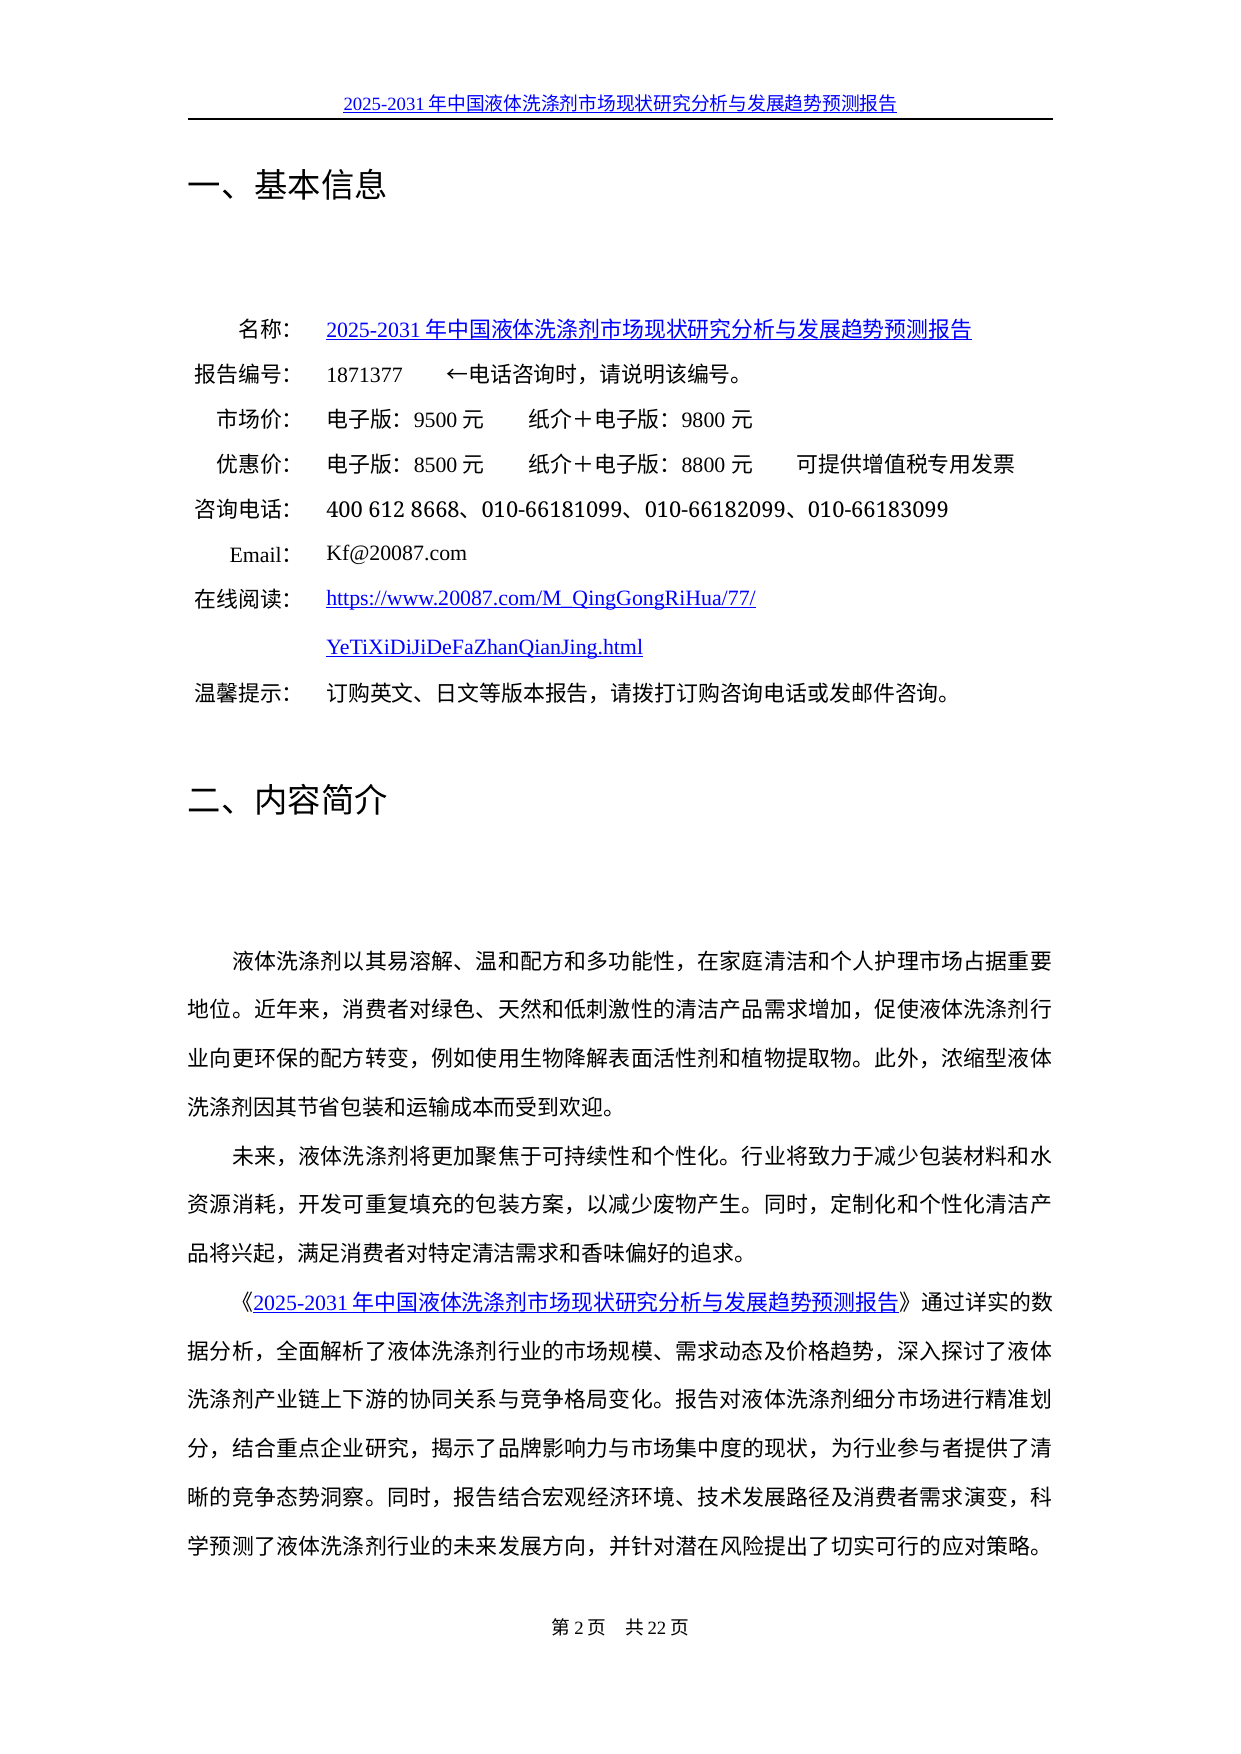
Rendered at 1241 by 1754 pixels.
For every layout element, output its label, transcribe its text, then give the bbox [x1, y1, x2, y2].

title 二、内容简介 [187, 766, 1053, 831]
table_cell 温馨提示： [167, 675, 315, 720]
table_cell Email： [167, 537, 315, 582]
title 一、基本信息 [187, 150, 1053, 215]
table_header 2025-2031年中国液体洗涤剂市场现状研究分析与发展趋势预测报告 [315, 312, 1073, 357]
table_cell 400 612 8668、010-66181099、010-66182099、010-66183099 [315, 492, 1073, 537]
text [187, 943, 1053, 1561]
table_cell 在线阅读： [167, 582, 315, 675]
table_cell 订购英文、日文等版本报告，请拨打订购咨询电话或发邮件咨询。 [315, 675, 1073, 720]
table_cell 优惠价： [167, 447, 315, 492]
table_cell 咨询电话： [167, 492, 315, 537]
table_cell 电子版：8500 元 纸介＋电子版：8800 元 可提供增值税专用发票 [315, 447, 1073, 492]
table_cell 报告编号： [167, 357, 315, 402]
table_cell [315, 582, 1073, 675]
table_header 名称： [167, 312, 315, 357]
table_cell Kf@20087.com [315, 537, 1073, 582]
table_cell 电子版：9500 元 纸介＋电子版：9800 元 [315, 402, 1073, 447]
table_cell 1871377 ←电话咨询时，请说明该编号。 [315, 357, 1073, 402]
table_cell 市场价： [167, 402, 315, 447]
